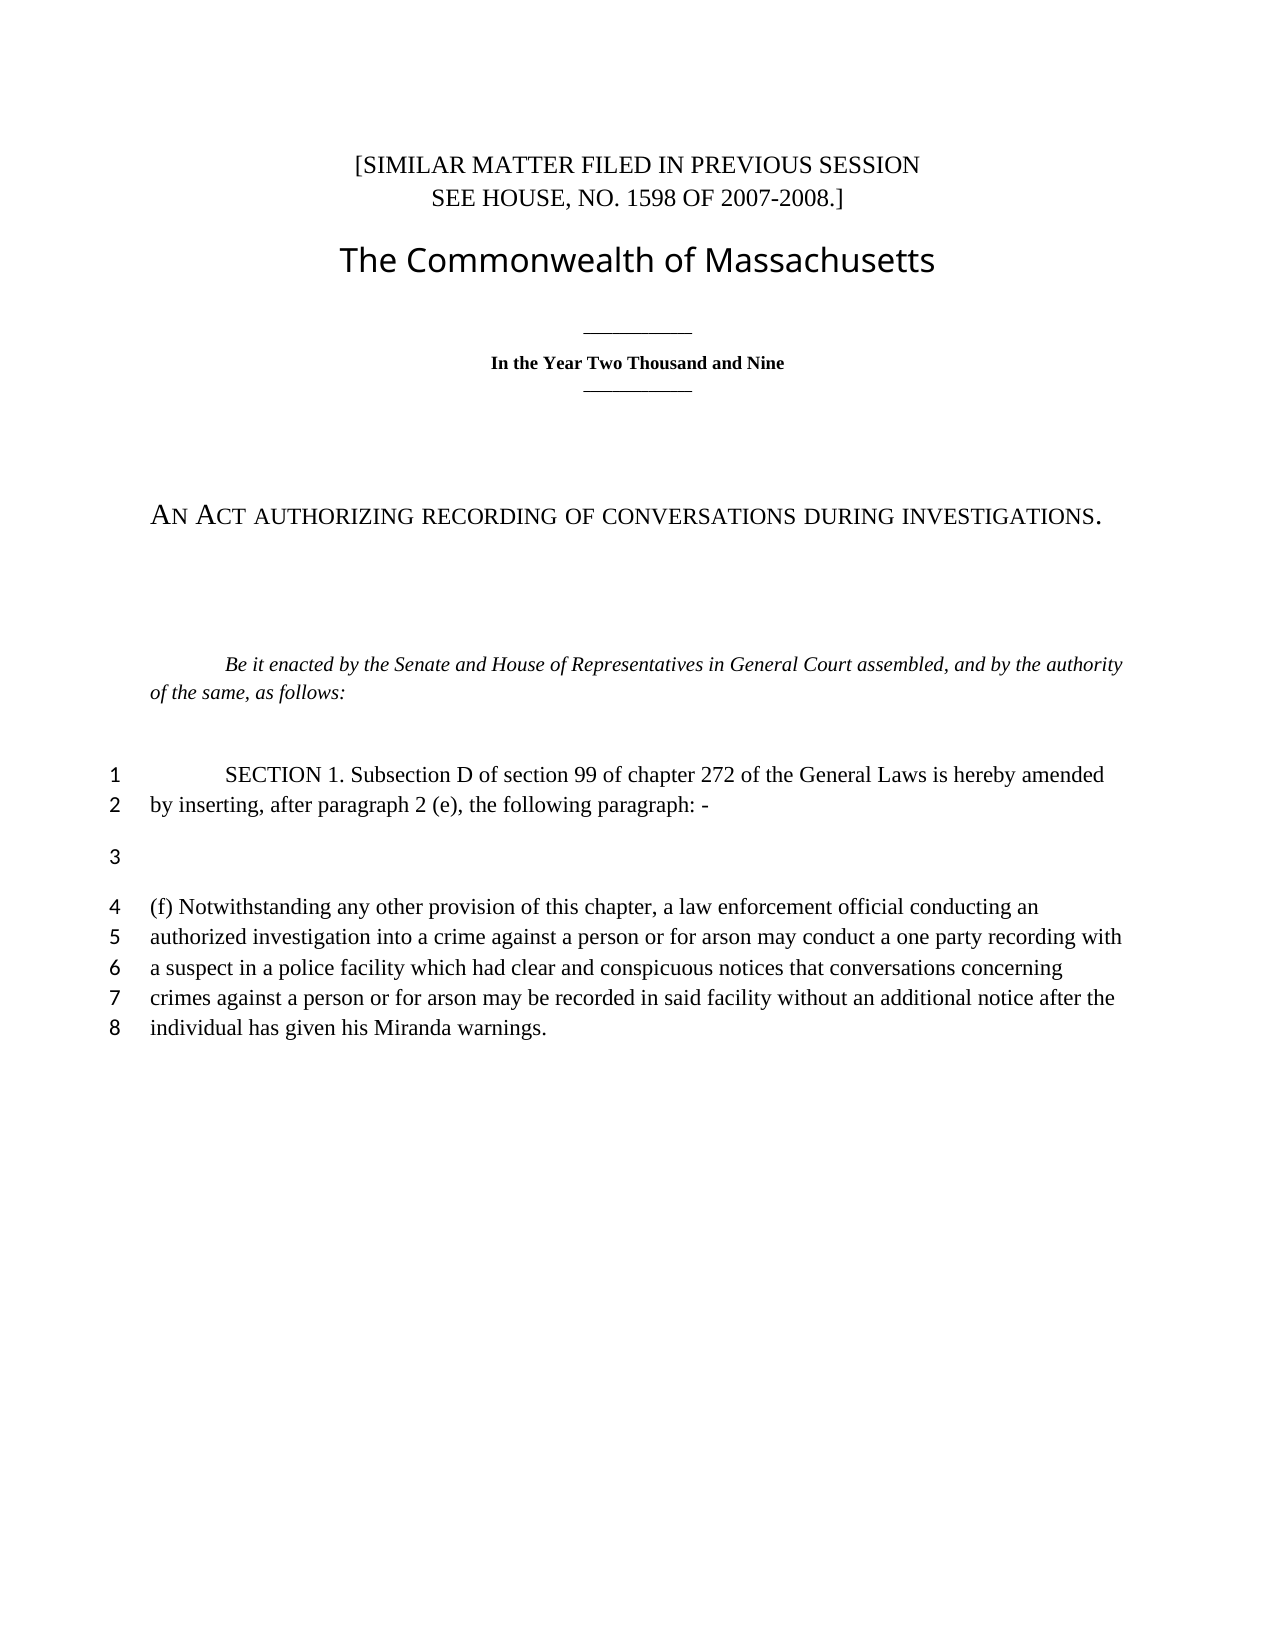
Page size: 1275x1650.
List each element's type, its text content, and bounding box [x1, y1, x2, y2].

text Be it enacted by the Senate and House of Representatives in General Court assembled, and by the authority of the same, as follows: [150, 652, 1125, 736]
text In the Year Two Thousand and Nine [150, 352, 1125, 374]
text An Act authorizing recording of conversations during investigations. [150, 497, 1125, 627]
text _______________ [150, 319, 1125, 348]
text The Commonwealth of Massachusetts [150, 237, 1125, 314]
text (f) Notwithstanding any other provision of this chapter, a law enforcement official conducting an authorized investigation into a crime against a person or for arson may conduct a one party recording with a suspect in a police facility which had clear and conspicuous notices that conversations concerning crimes against a person or for arson may be recorded in said facility without an additional notice after the individual has given his Miranda warnings. [150, 893, 1125, 1040]
text _______________ [150, 377, 1125, 406]
text [SIMILAR MATTER FILED IN PREVIOUS SESSION SEE HOUSE, NO. 1598 OF 2007-2008.] [150, 150, 1125, 212]
text SECTION 1. Subsection D of section 99 of chapter 272 of the General Laws is hereby amended by inserting, after paragraph 2 (e), the following paragraph: - [150, 761, 1125, 817]
